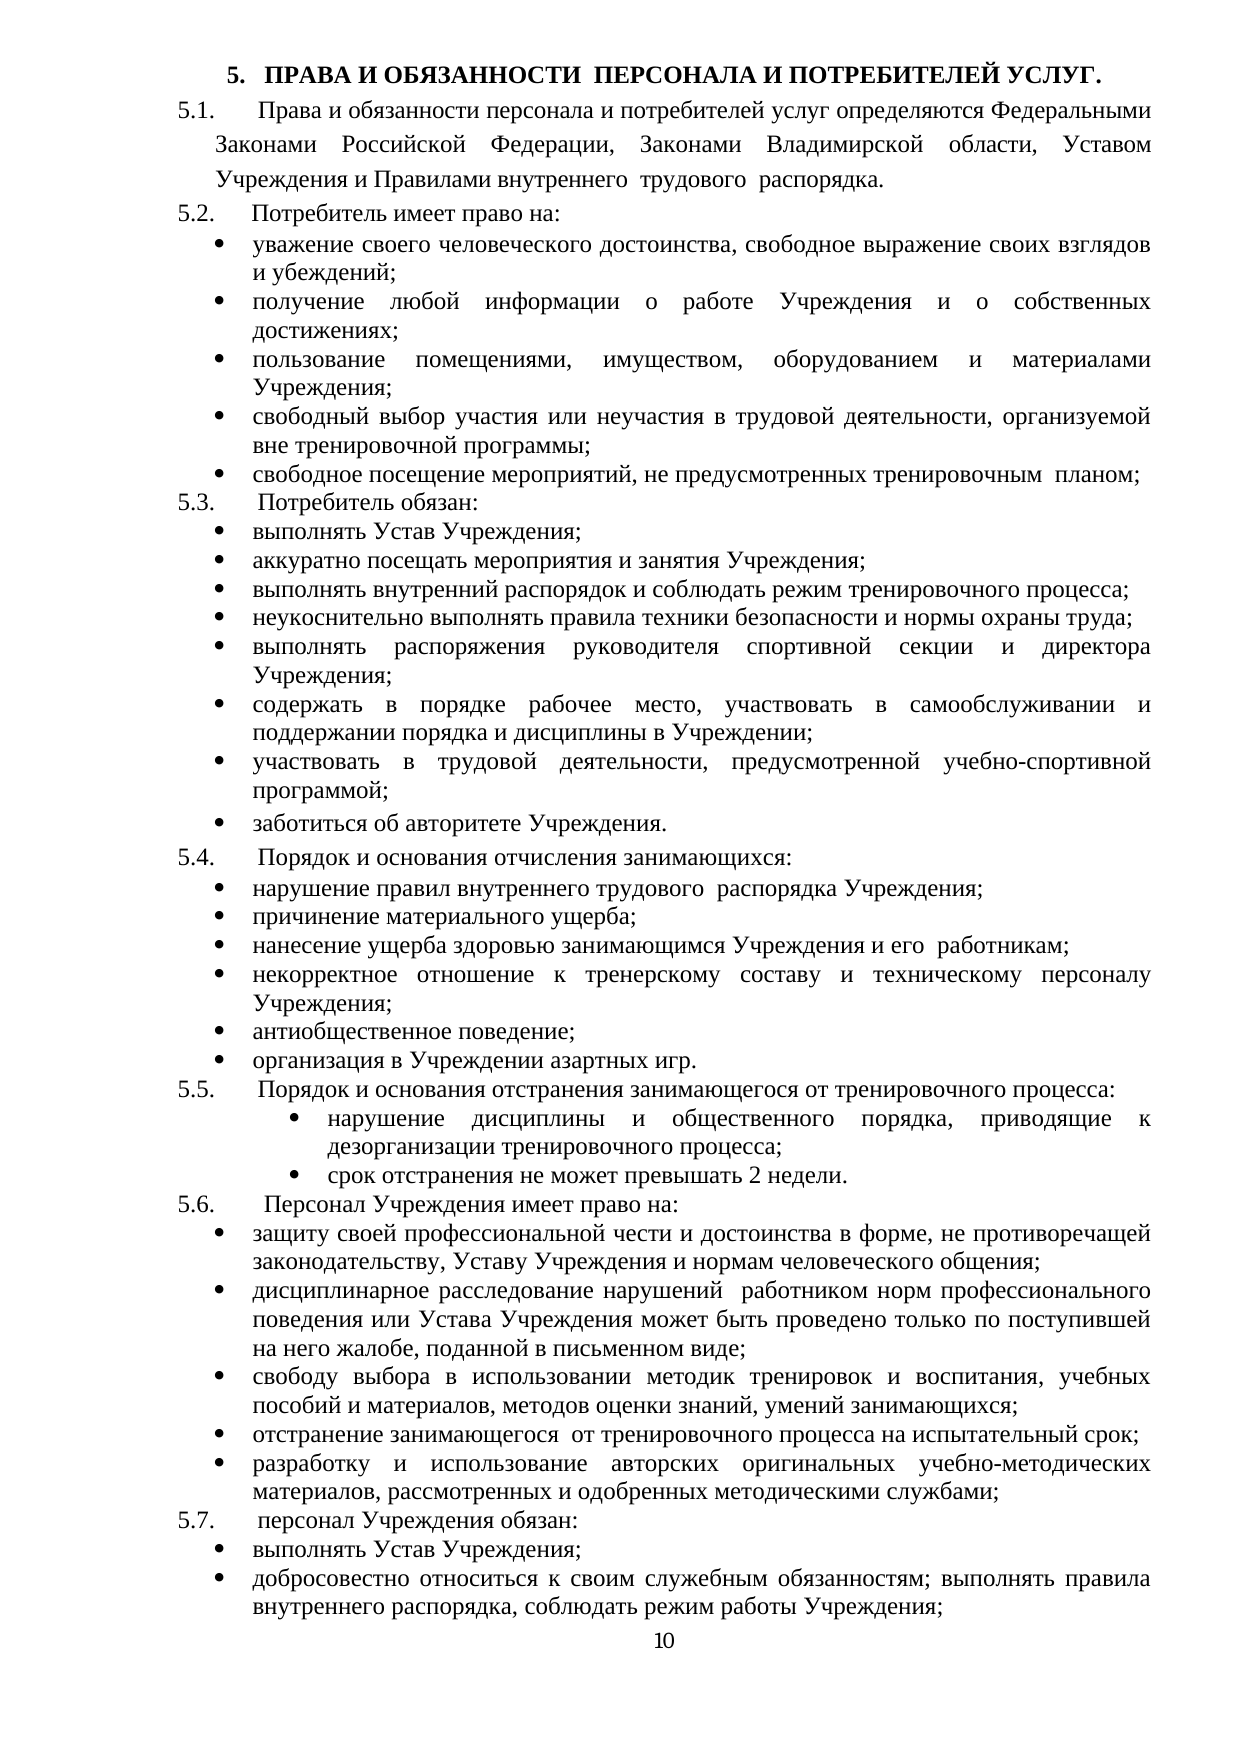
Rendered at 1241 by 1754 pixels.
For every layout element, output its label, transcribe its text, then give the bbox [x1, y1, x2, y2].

list нанесение ущерба здоровью занимающимся Учреждения и его работникам; [215, 930, 1152, 959]
list выполнять внутренний распорядок и соблюдать режим тренировочного процесса; [215, 574, 1152, 602]
list организация в Учреждении азартных игр. [215, 1045, 1152, 1074]
list пользование помещениями, имуществом, оборудованием и материалами Учреждения; [215, 344, 1152, 401]
list выполнять Устав Учреждения; [215, 1534, 1152, 1563]
list антиобщественное поведение; [215, 1016, 1152, 1045]
list свободу выбора в использовании методик тренировок и воспитания, учебных пособий и материалов, методов оценки знаний, умений занимающихся; [215, 1361, 1152, 1419]
list выполнять Устав Учреждения; [215, 516, 1152, 545]
list Потребитель обязан: [177, 487, 1152, 516]
list Персонал Учреждения имеет право на: [177, 1189, 1152, 1218]
list неукоснительно выполнять правила техники безопасности и нормы охраны труда; [215, 602, 1152, 631]
list выполнять распоряжения руководителя спортивной секции и директора Учреждения; [215, 631, 1152, 689]
list причинение материального ущерба; [215, 901, 1152, 930]
list ПРАВА И ОБЯЗАННОСТИ ПЕРСОНАЛА И ПОТРЕБИТЕЛЕЙ УСЛУГ. [177, 56, 1152, 91]
list Порядок и основания отстранения занимающегося от тренировочного процесса: [177, 1074, 1152, 1103]
list получение любой информации о работе Учреждения и о собственных достижениях; [215, 286, 1152, 344]
list некорректное отношение к тренерскому составу и техническому персоналу Учреждения; [215, 959, 1152, 1016]
list отстранение занимающегося от тренировочного процесса на испытательный срок; [215, 1419, 1152, 1448]
list участвовать в трудовой деятельности, предусмотренной учебно-спортивной программой; [215, 746, 1152, 804]
list дисциплинарное расследование нарушений работником норм профессионального поведения или Устава Учреждения может быть проведено только по поступившей на него жалобе, поданной в письменном виде; [215, 1275, 1152, 1361]
list содержать в порядке рабочее место, участвовать в самообслуживании и поддержании порядка и дисциплины в Учреждении; [215, 689, 1152, 746]
list аккуратно посещать мероприятия и занятия Учреждения; [215, 545, 1152, 574]
list заботиться об авторитете Учреждения. [215, 804, 1152, 838]
list свободное посещение мероприятий, не предусмотренных тренировочным планом; [215, 459, 1152, 487]
list персонал Учреждения обязан: [177, 1505, 1152, 1534]
list разработку и использование авторских оригинальных учебно-методических материалов, рассмотренных и одобренных методическими службами; [215, 1448, 1152, 1505]
list Права и обязанности персонала и потребителей услуг определяются Федеральными Законами Российской Федерации, Законами Владимирской области, Уставом Учреждения и Правилами внутреннего трудового распорядка. [177, 91, 1152, 194]
list свободный выбор участия или неучастия в трудовой деятельности, организуемой вне тренировочной программы; [215, 401, 1152, 459]
list Потребитель имеет право на: [177, 194, 1152, 229]
list защиту своей профессиональной чести и достоинства в форме, не противоречащей законодательству, Уставу Учреждения и нормам человеческого общения; [215, 1218, 1152, 1275]
list уважение своего человеческого достоинства, свободное выражение своих взглядов и убеждений; [215, 229, 1152, 286]
list нарушение дисциплины и общественного порядка, приводящие к дезорганизации тренировочного процесса; [290, 1103, 1152, 1160]
list срок отстранения не может превышать 2 недели. [290, 1160, 1152, 1189]
list нарушение правил внутреннего трудового распорядка Учреждения; [215, 873, 1152, 901]
list добросовестно относиться к своим служебным обязанностям; выполнять правила внутреннего распорядка, соблюдать режим работы Учреждения; [215, 1563, 1152, 1620]
list Порядок и основания отчисления занимающихся: [177, 838, 1152, 873]
